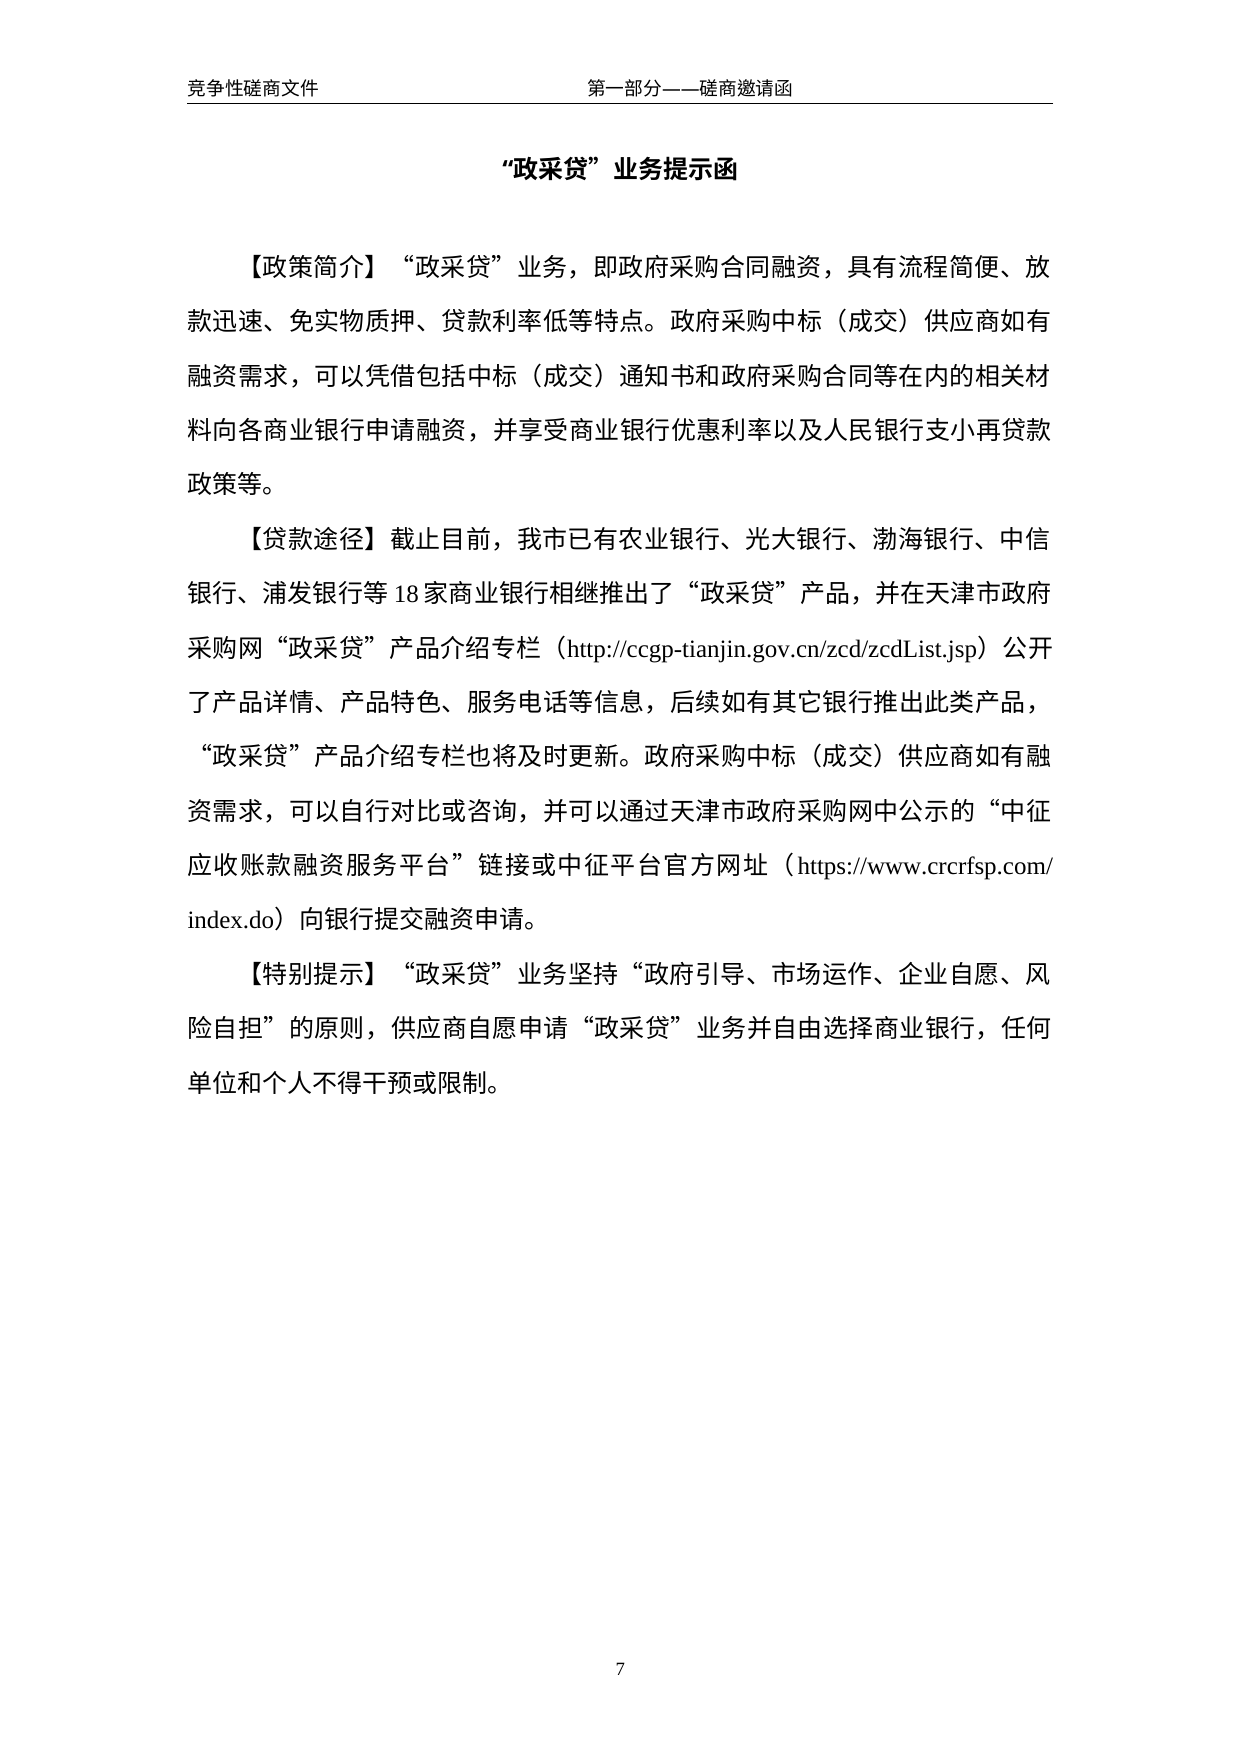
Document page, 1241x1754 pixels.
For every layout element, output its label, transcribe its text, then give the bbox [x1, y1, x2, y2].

text 【贷款途径】截止目前，我市已有农业银行、光大银行、渤海银行、中信银行、浦发银行等18家商业银行相继推出了“政采贷”产品，并在天津市政府采购网“政采贷”产品介绍专栏（http://ccgp-tianjin.gov.cn/zcd/zcdList.jsp）公开了产品详情、产品特色、服务电话等信息，后续如有其它银行推出此类产品，“政采贷”产品介绍专栏也将及时更新。政府采购中标（成交）供应商如有融资需求，可以自行对比或咨询，并可以通过天津市政府采购网中公示的“中征应收账款融资服务平台”链接或中征平台官方网址（https://www.crcrfsp.com/index.do）向银行提交融资申请。 [187, 519, 1053, 936]
text “政采贷”业务提示函 [187, 150, 1053, 186]
text 【政策简介】“政采贷”业务，即政府采购合同融资，具有流程简便、放款迅速、免实物质押、贷款利率低等特点。政府采购中标（成交）供应商如有融资需求，可以凭借包括中标（成交）通知书和政府采购合同等在内的相关材料向各商业银行申请融资，并享受商业银行优惠利率以及人民银行支小再贷款政策等。 [187, 247, 1053, 501]
text 【特别提示】“政采贷”业务坚持“政府引导、市场运作、企业自愿、风险自担”的原则，供应商自愿申请“政采贷”业务并自由选择商业银行，任何单位和个人不得干预或限制。 [187, 954, 1053, 1099]
